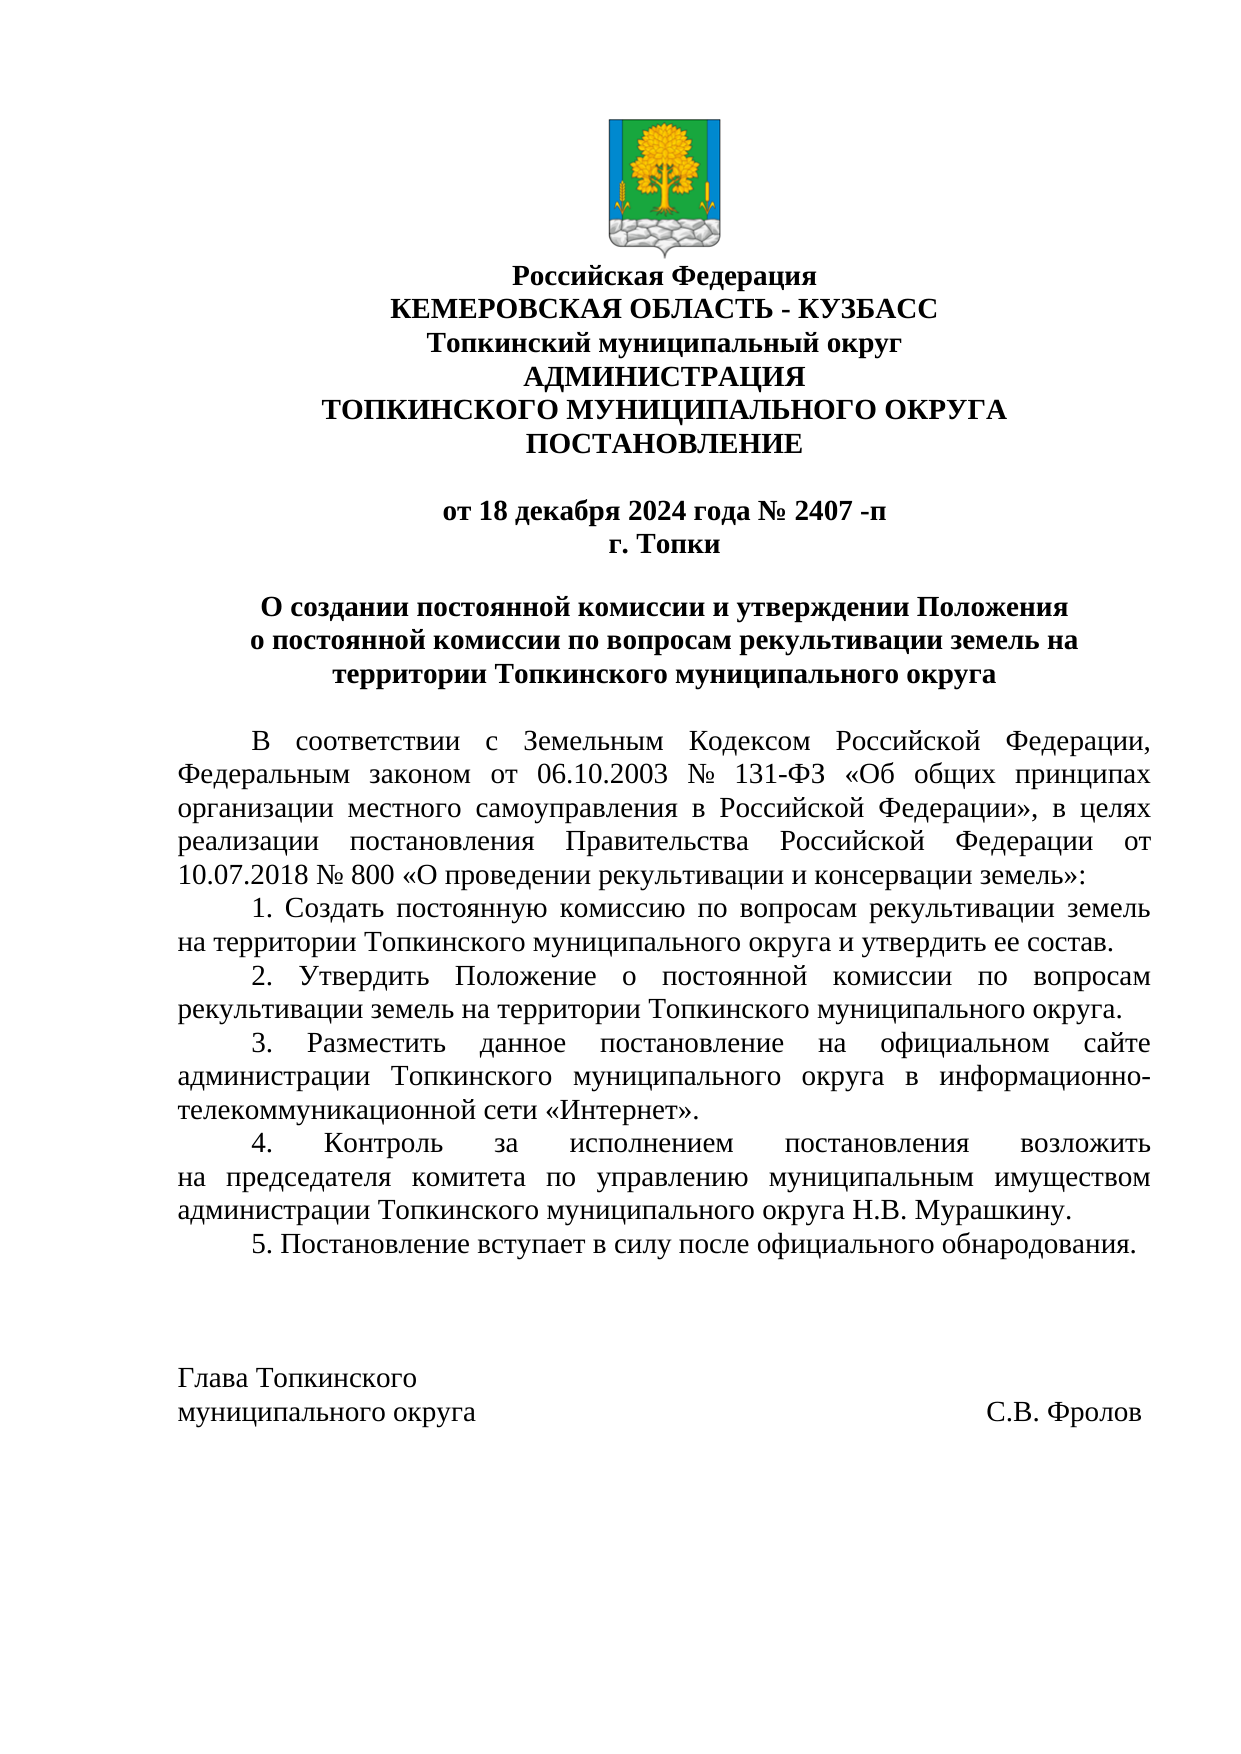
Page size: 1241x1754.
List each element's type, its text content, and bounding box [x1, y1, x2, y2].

text В соответствии с Земельным Кодексом Российской Федерации, Федеральным законом от 06.10.2003 № 131-ФЗ «Об общих принципах организации местного самоуправления в Российской Федерации», в целях реализации постановления Правительства Российской Федерации от 10.07.2018 № 800 «О проведении рекультивации и консервации земель»: [177, 723, 1152, 891]
text Глава Топкинского [177, 1360, 1152, 1394]
text 1. Создать постоянную комиссию по вопросам рекультивации земель на территории Топкинского муниципального округа и утвердить ее состав. [177, 891, 1152, 958]
text 3. Разместить данное постановление на официальном сайте администрации Топкинского муниципального округа в информационно-телекоммуникационной сети «Интернет». [177, 1025, 1152, 1125]
text АДМИНИСТРАЦИЯ [177, 359, 1152, 392]
text О создании постоянной комиссии и утверждении Положения [177, 589, 1152, 622]
text ТОПКИНСКОГО МУНИЦИПАЛЬНОГО ОКРУГА [177, 392, 1152, 426]
text муниципального округа С.В. Фролов [177, 1394, 1152, 1427]
text 2. Утвердить Положение о постоянной комиссии по вопросам рекультивации земель на территории Топкинского муниципального округа. [177, 958, 1152, 1025]
text 5. Постановление вступает в силу после официального обнародования. [177, 1226, 1152, 1259]
text ПОСТАНОВЛЕНИЕ [177, 426, 1152, 459]
text 4. Контроль за исполнением постановления возложить на председателя комитета по управлению муниципальным имуществом администрации Топкинского муниципального округа Н.В. Мурашкину. [177, 1125, 1152, 1226]
text КЕМЕРОВСКАЯ ОБЛАСТЬ - КУЗБАСС [177, 292, 1152, 325]
picture [607, 118, 721, 259]
text Российская Федерация [177, 258, 1152, 292]
text от 18 декабря 2024 года № 2407 -п [177, 493, 1152, 526]
text Топкинский муниципальный округ [177, 325, 1152, 359]
text г. Топки [177, 526, 1152, 560]
text о постоянной комиссии по вопросам рекультивации земель на территории Топкинского муниципального округа [177, 622, 1152, 689]
